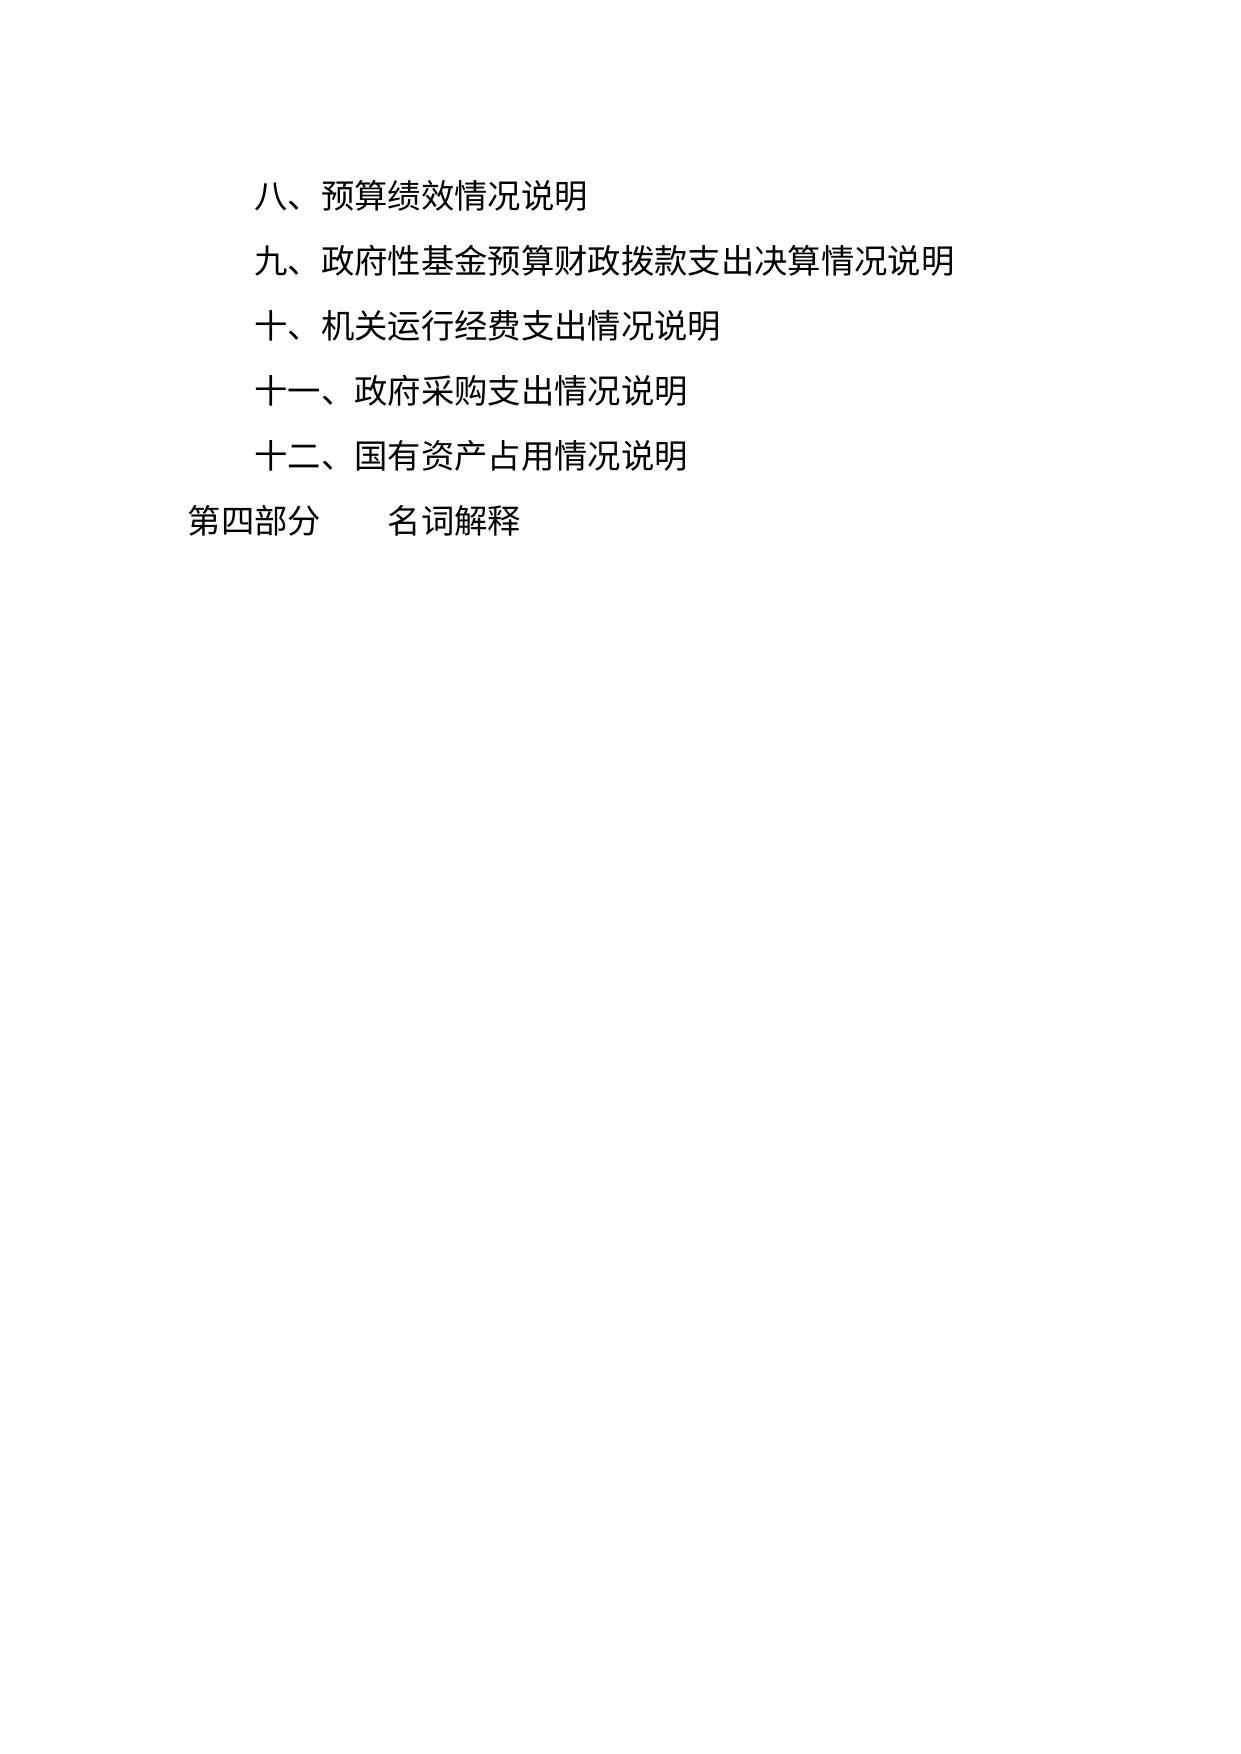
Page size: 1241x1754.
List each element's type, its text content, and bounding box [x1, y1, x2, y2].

text 十二、国有资产占用情况说明 [187, 422, 1053, 487]
text 十、机关运行经费支出情况说明 [187, 292, 1053, 357]
text 八、预算绩效情况说明 [187, 162, 1053, 227]
text 十一、政府采购支出情况说明 [187, 357, 1053, 422]
text 第四部分 名词解释 [187, 487, 1053, 552]
text 九、政府性基金预算财政拨款支出决算情况说明 [187, 227, 1053, 292]
